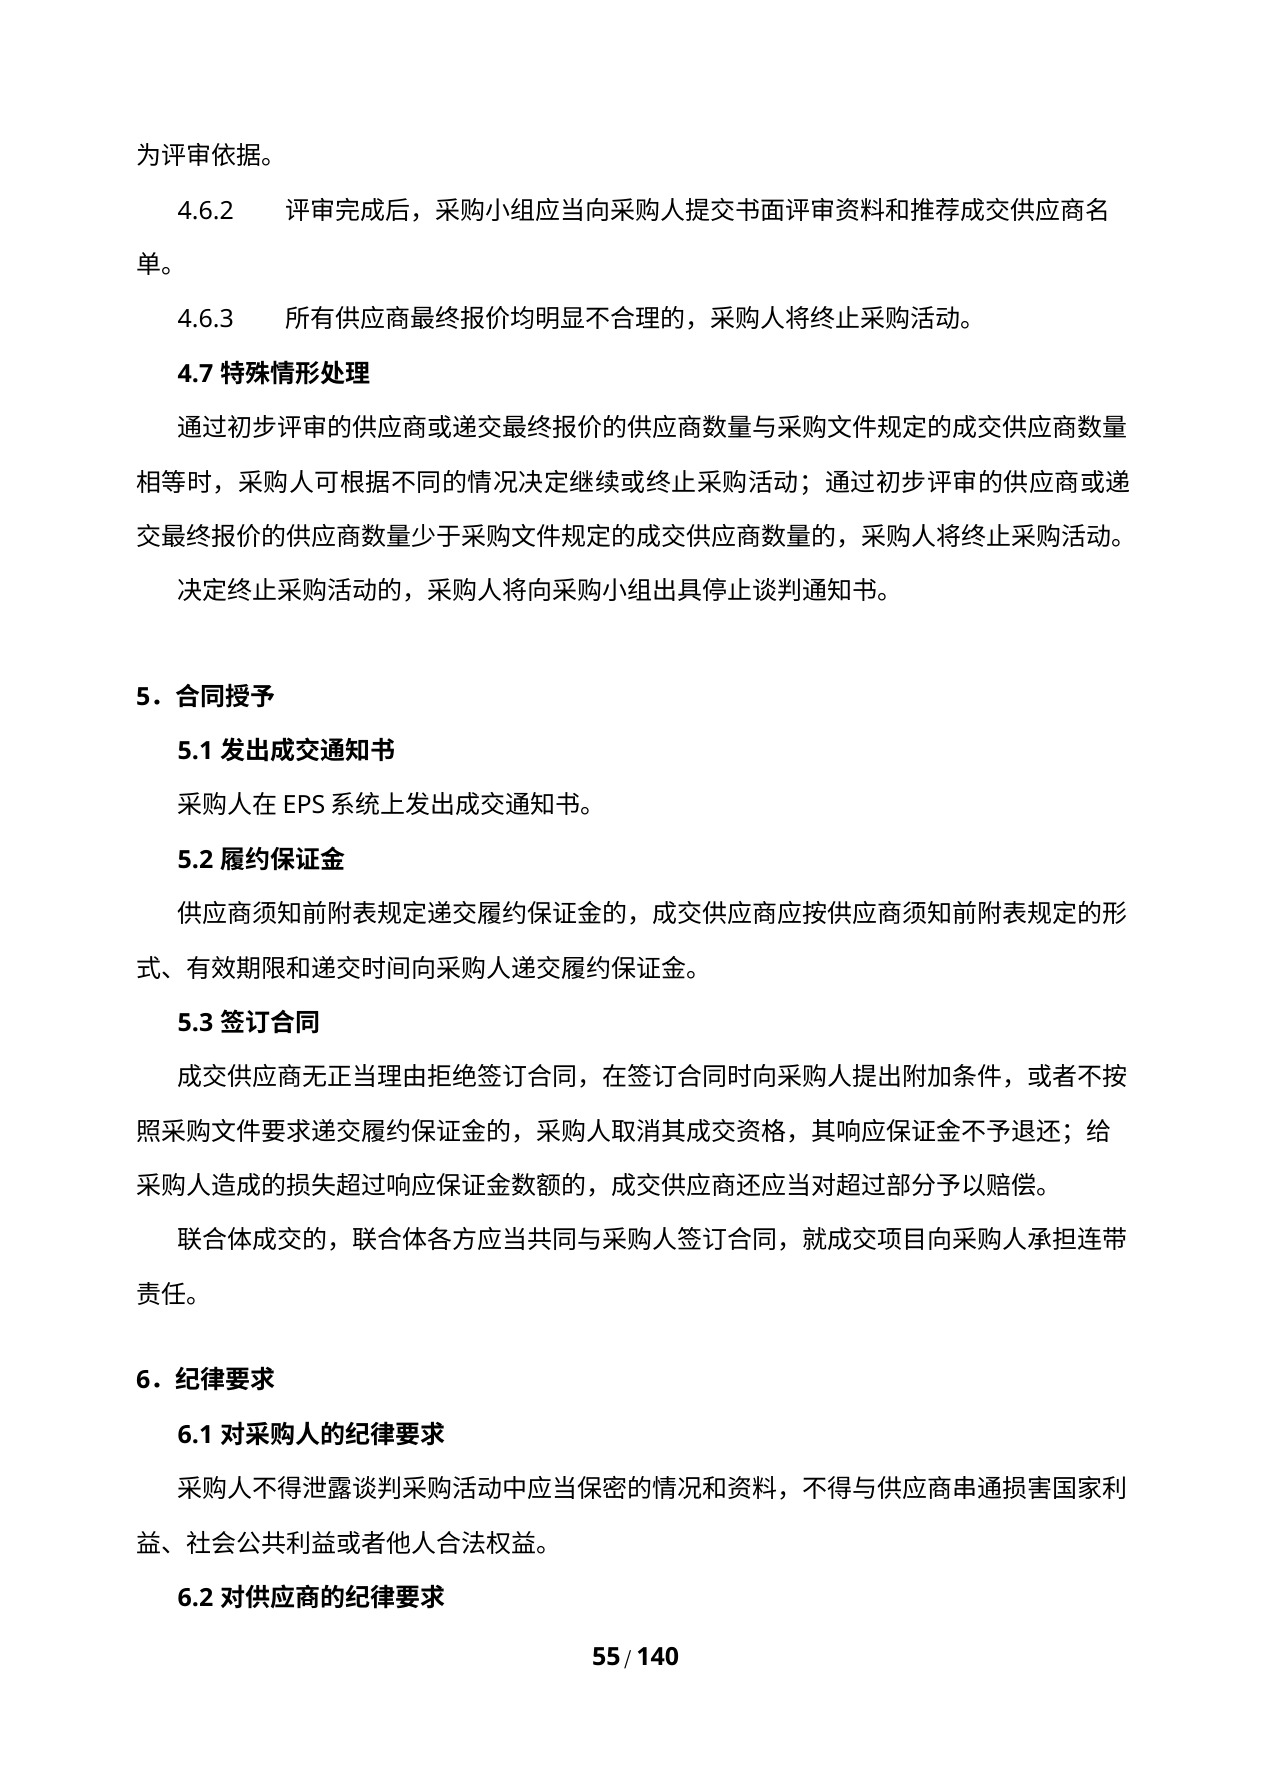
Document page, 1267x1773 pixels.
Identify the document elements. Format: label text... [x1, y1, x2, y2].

text 4.6.2 评审完成后，采购小组应当向采购人提交书面评审资料和推荐成交供应商名单。 [136, 190, 1131, 281]
text 决定终止采购活动的，采购人将向采购小组出具停止谈判通知书。 [136, 571, 1131, 607]
text 4.6.3 所有供应商最终报价均明显不合理的，采购人将终止采购活动。 [136, 299, 1131, 335]
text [136, 136, 1131, 172]
text 联合体成交的，联合体各方应当共同与采购人签订合同，就成交项目向采购人承担连带责任。 [136, 1220, 1131, 1311]
text 5.1 发出成交通知书 [177, 731, 1131, 767]
subtitle 5．合同授予 [136, 676, 1131, 712]
text 6.2 对供应商的纪律要求 [177, 1577, 1131, 1614]
text 6.1 对采购人的纪律要求 [177, 1414, 1131, 1451]
text 4.7 特殊情形处理 [177, 353, 1131, 389]
text 供应商须知前附表规定递交履约保证金的，成交供应商应按供应商须知前附表规定的形式、有效期限和递交时间向采购人递交履约保证金。 [136, 894, 1131, 984]
text 成交供应商无正当理由拒绝签订合同，在签订合同时向采购人提出附加条件，或者不按照采购文件要求递交履约保证金的，采购人取消其成交资格，其响应保证金不予退还；给采购人造成的损失超过响应保证金数额的，成交供应商还应当对超过部分予以赔偿。 [136, 1057, 1131, 1202]
text 通过初步评审的供应商或递交最终报价的供应商数量与采购文件规定的成交供应商数量相等时，采购人可根据不同的情况决定继续或终止采购活动；通过初步评审的供应商或递交最终报价的供应商数量少于采购文件规定的成交供应商数量的，采购人将终止采购活动。 [136, 408, 1131, 553]
text 5.3 签订合同 [177, 1002, 1131, 1039]
text 5.2 履约保证金 [177, 839, 1131, 876]
subtitle 6．纪律要求 [136, 1360, 1131, 1396]
text 采购人在EPS系统上发出成交通知书。 [136, 785, 1131, 821]
text 采购人不得泄露谈判采购活动中应当保密的情况和资料，不得与供应商串通损害国家利益、社会公共利益或者他人合法权益。 [136, 1469, 1131, 1559]
